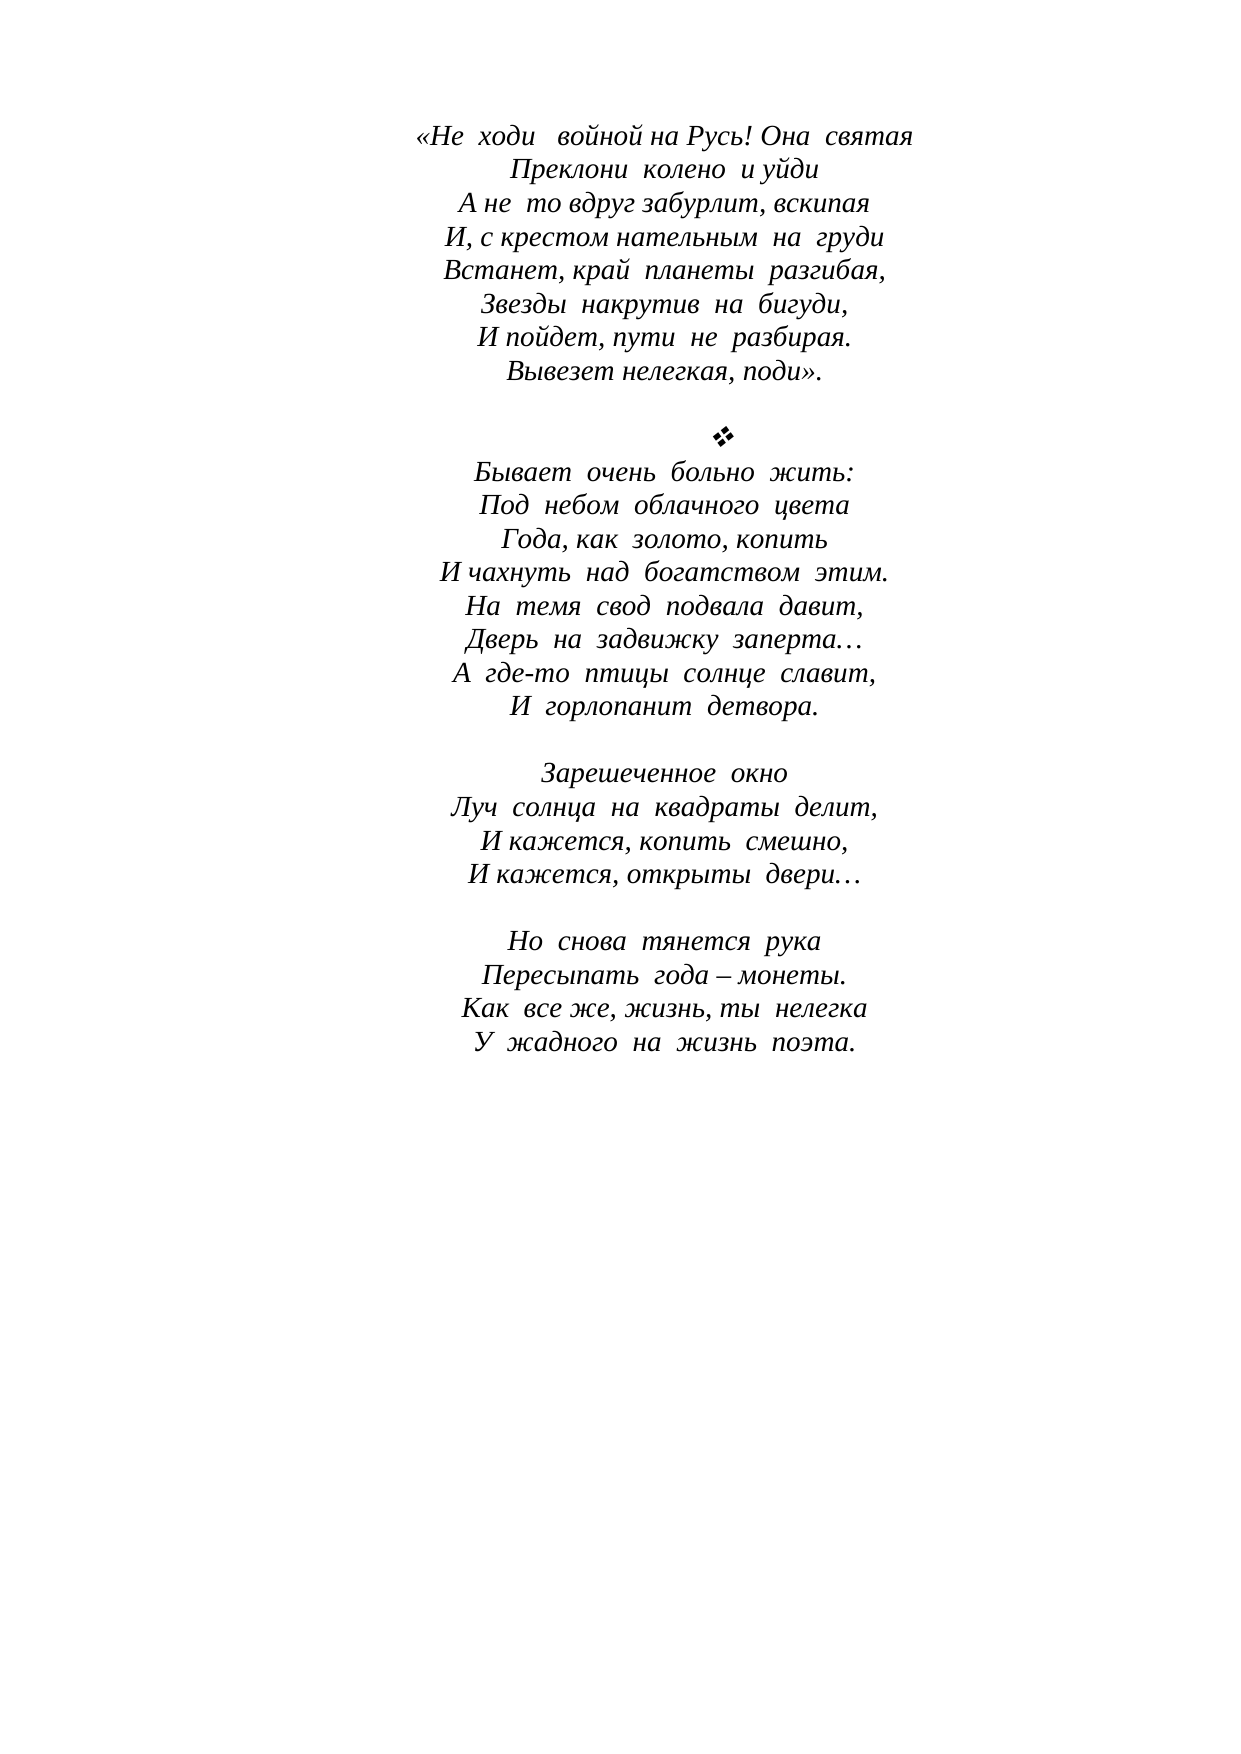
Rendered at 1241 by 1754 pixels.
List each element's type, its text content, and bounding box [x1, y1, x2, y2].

text И горлопанит детвора. [177, 688, 1152, 722]
text Зарешеченное окно [177, 756, 1152, 789]
text Преклони колено и уйди [177, 152, 1152, 185]
text И пойдет, пути не разбирая. [177, 319, 1152, 353]
text Но снова тянется рука [177, 923, 1152, 957]
text И кажется, копить смешно, [177, 823, 1152, 856]
text И, с крестом нательным на груди [177, 219, 1152, 252]
text Как все же, жизнь, ты нелегка [177, 990, 1152, 1024]
text А где-то птицы солнце славит, [177, 655, 1152, 688]
text Года, как золото, копить [177, 521, 1152, 554]
text А не то вдруг забурлит, вскипая [177, 185, 1152, 219]
text «Не ходи войной на Русь! Она святая [177, 118, 1152, 152]
text Пересыпать года – монеты. [177, 957, 1152, 990]
text Вывезет нелегкая, поди». [177, 353, 1152, 386]
text Луч солнца на квадраты делит, [177, 789, 1152, 823]
text И кажется, открыты двери… [177, 856, 1152, 890]
text Бывает очень больно жить: [177, 454, 1152, 487]
text Звезды накрутив на бигуди, [177, 286, 1152, 319]
text Под небом облачного цвета [177, 487, 1152, 521]
text У жадного на жизнь поэта. [177, 1024, 1152, 1057]
text И чахнуть над богатством этим. [177, 554, 1152, 588]
text Встанет, край планеты разгибая, [177, 252, 1152, 286]
text Дверь на задвижку заперта… [177, 621, 1152, 655]
text На темя свод подвала давит, [177, 588, 1152, 621]
